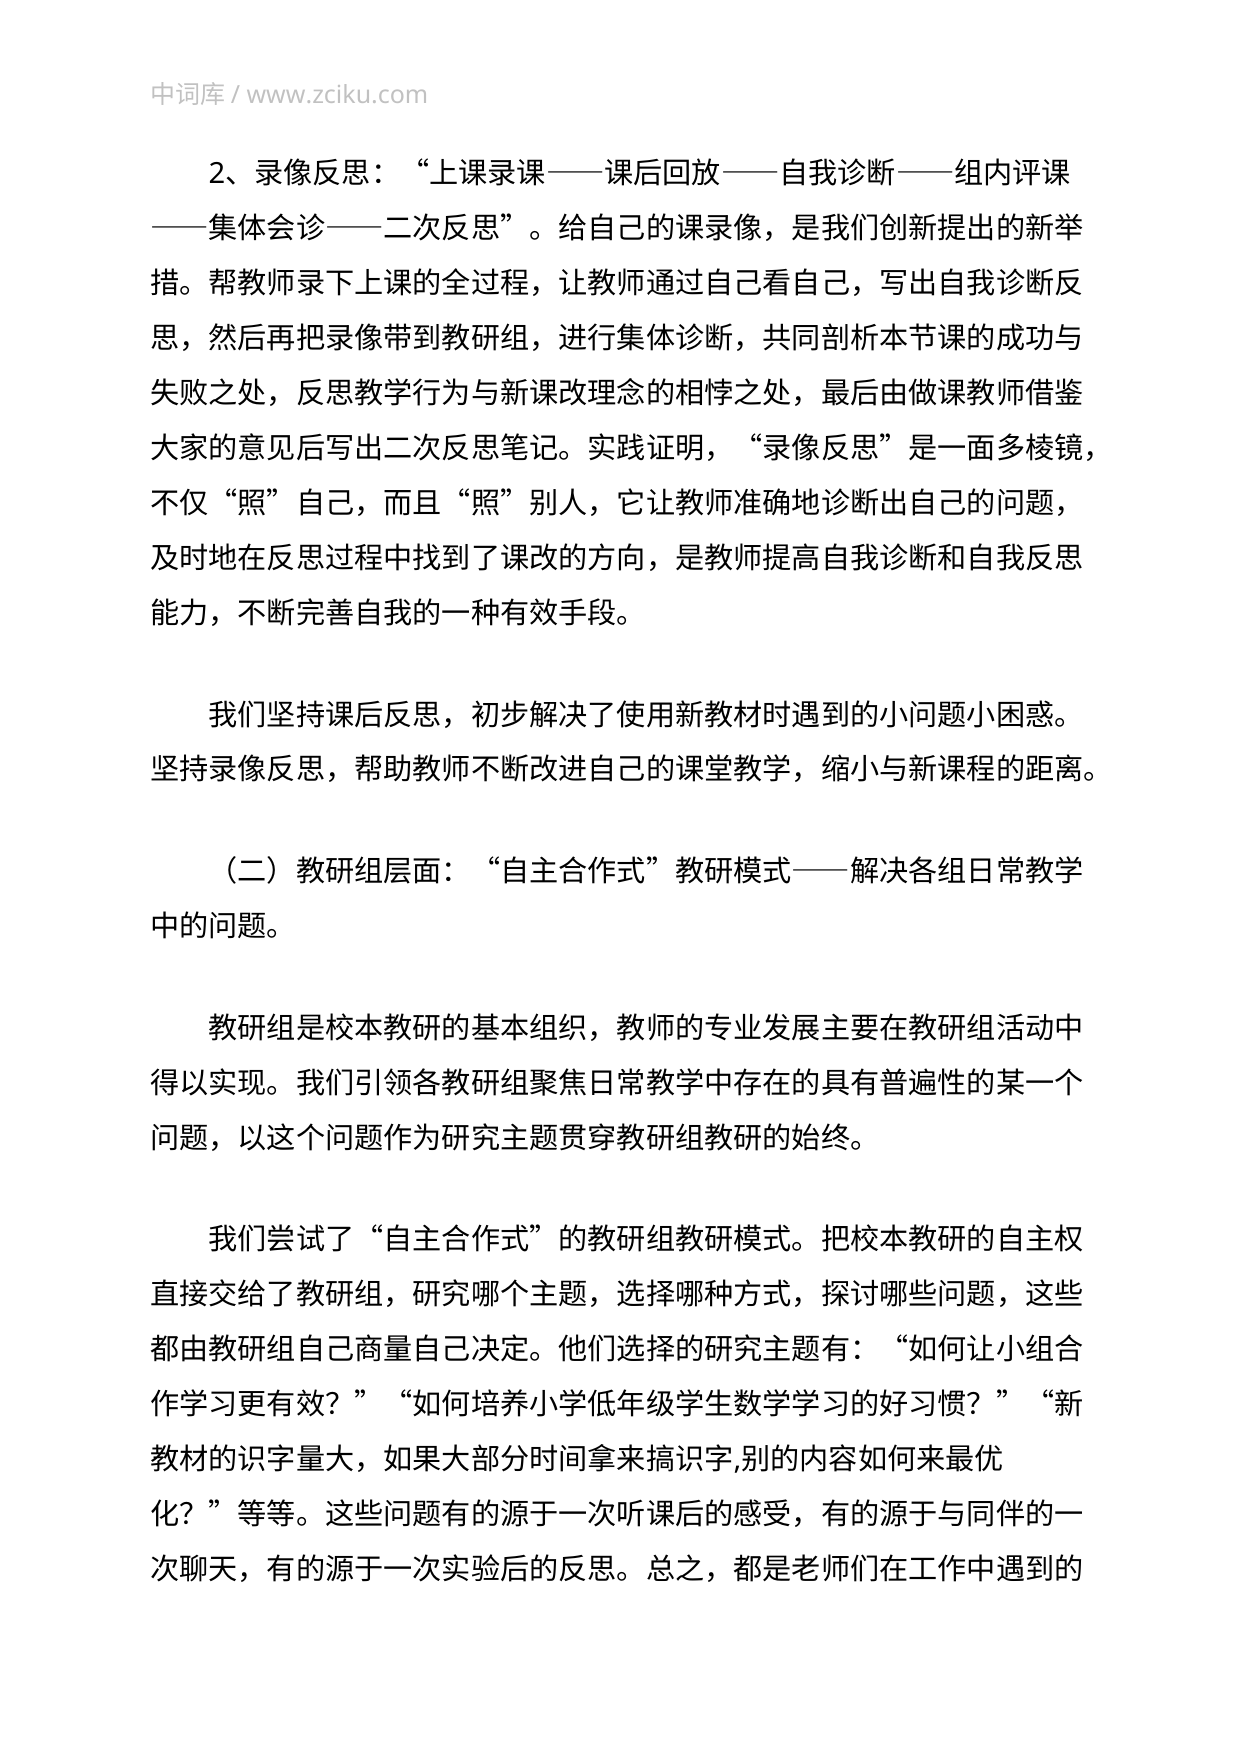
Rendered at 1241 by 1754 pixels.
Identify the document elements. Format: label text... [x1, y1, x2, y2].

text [150, 1216, 1090, 1588]
text 2、录像反思：“上课录课——课后回放——自我诊断——组内评课——集体会诊——二次反思”。给自己的课录像，是我们创新提出的新举措。帮教师录下上课的全过程，让教师通过自己看自己，写出自我诊断反思，然后再把录像带到教研组，进行集体诊断，共同剖析本节课的成功与失败之处，反思教学行为与新课改理念的相悖之处，最后由做课教师借鉴大家的意见后写出二次反思笔记。实践证明，“录像反思”是一面多棱镜，不仅“照”自己，而且“照”别人，它让教师准确地诊断出自己的问题，及时地在反思过程中找到了课改的方向，是教师提高自我诊断和自我反思能力，不断完善自我的一种有效手段。 [150, 150, 1090, 632]
text 教研组是校本教研的基本组织，教师的专业发展主要在教研组活动中得以实现。我们引领各教研组聚焦日常教学中存在的具有普遍性的某一个问题，以这个问题作为研究主题贯穿教研组教研的始终。 [150, 1004, 1090, 1156]
text （二）教研组层面：“自主合作式”教研模式——解决各组日常教学中的问题。 [150, 848, 1090, 945]
text 我们坚持课后反思，初步解决了使用新教材时遇到的小问题小困惑。坚持录像反思，帮助教师不断改进自己的课堂教学，缩小与新课程的距离。 [150, 691, 1090, 788]
